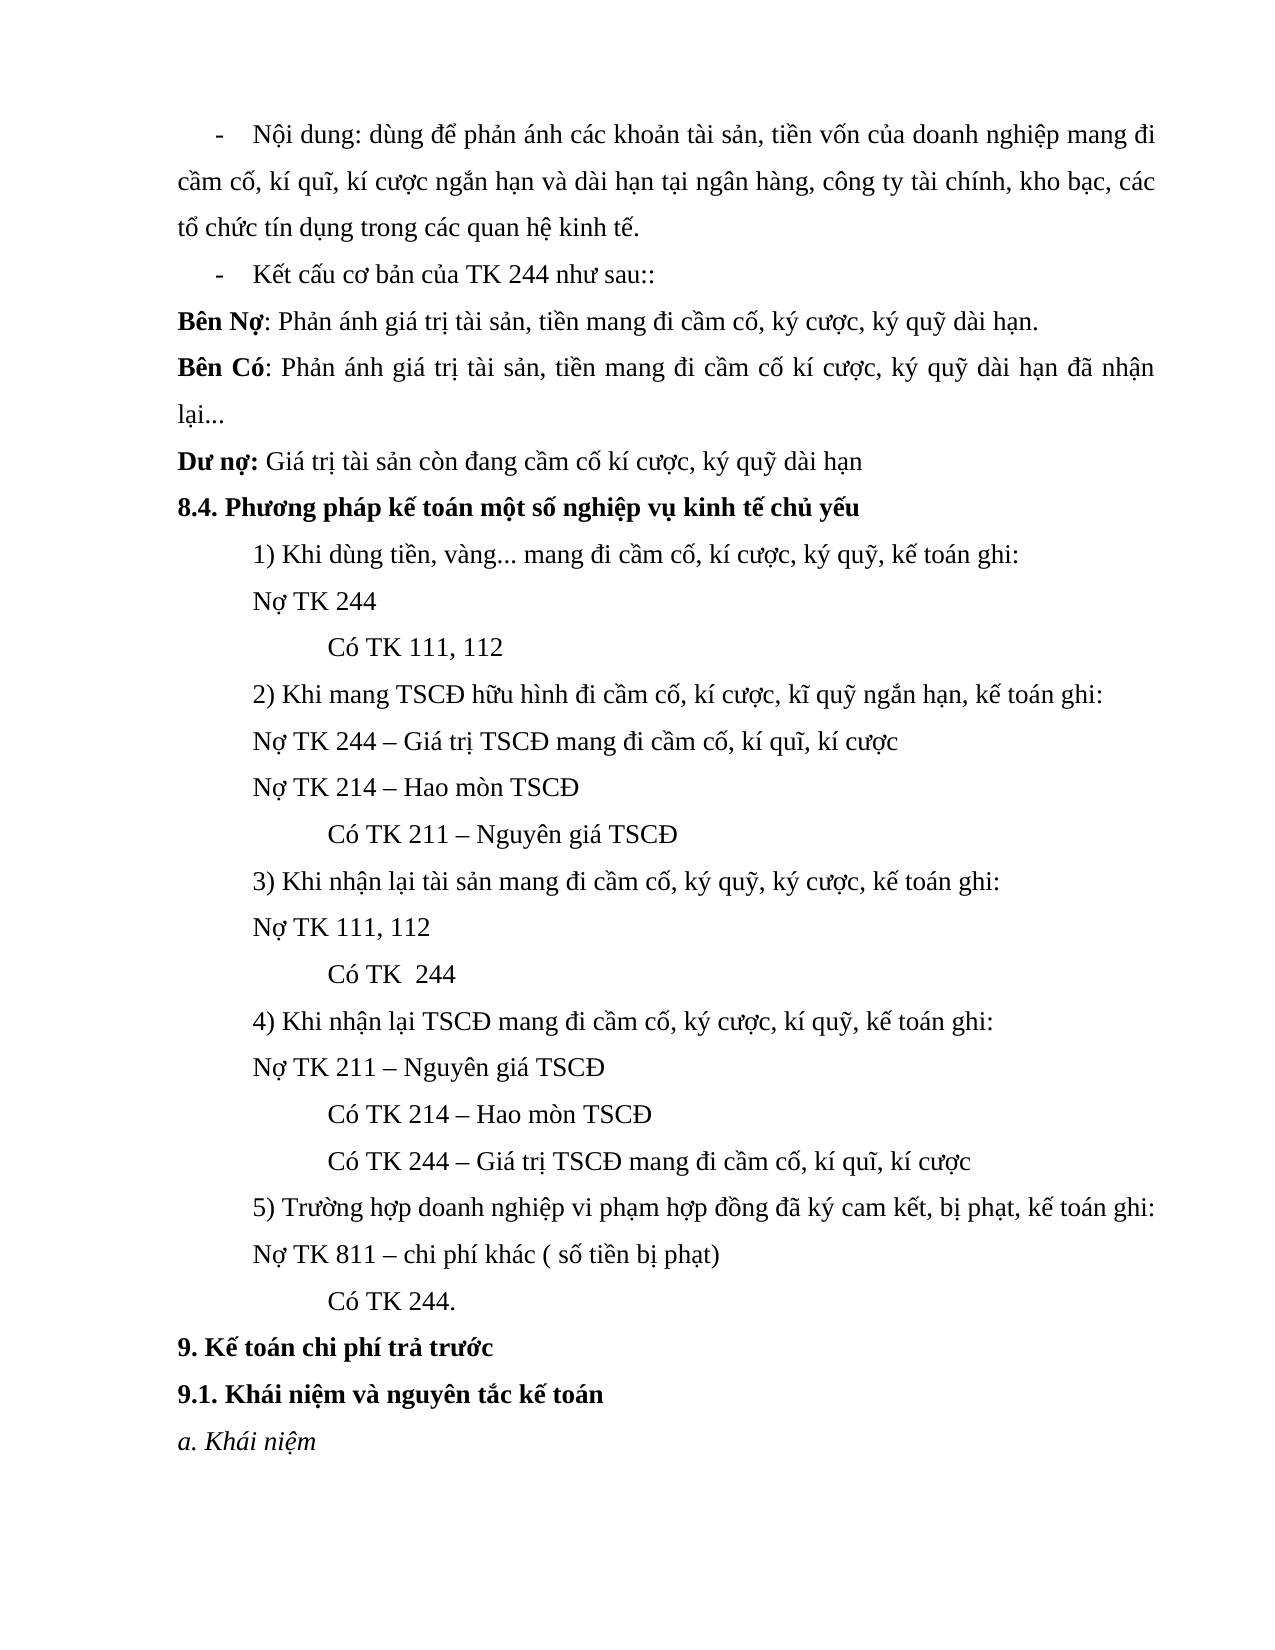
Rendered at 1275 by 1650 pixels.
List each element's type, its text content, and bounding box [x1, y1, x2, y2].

list Nội dung: dùng để phản ánh các khoản tài sản, tiền vốn của doanh nghiệp mang đi cầm cố, kí quĩ, kí cược ngắn hạn và dài hạn tại ngân hàng, công ty tài chính, kho bạc, các tổ chức tín dụng trong các quan hệ kinh tế. [177, 118, 1157, 243]
text Nợ TK 214 – Hao mòn TSCĐ [177, 771, 1157, 803]
text 5) Trường hợp doanh nghiệp vi phạm hợp đồng đã ký cam kết, bị phạt, kế toán ghi: [177, 1191, 1157, 1223]
text Nợ TK 111, 112 [177, 911, 1157, 943]
text Nợ TK 211 – Nguyên giá TSCĐ [177, 1051, 1157, 1083]
subtitle 9.1. Khái niệm và nguyên tắc kế toán [177, 1378, 1157, 1409]
text Có TK 211 – Nguyên giá TSCĐ [177, 818, 1157, 849]
text 2) Khi mang TSCĐ hữu hình đi cầm cố, kí cược, kĩ quỹ ngắn hạn, kế toán ghi: [177, 678, 1157, 709]
subtitle 8.4. Phương pháp kế toán một số nghiệp vụ kinh tế chủ yếu [177, 491, 1157, 523]
text Có TK 214 – Hao mòn TSCĐ [177, 1098, 1157, 1129]
text Có TK 111, 112 [177, 631, 1157, 663]
text Dư nợ: Giá trị tài sản còn đang cầm cố kí cược, ký quỹ dài hạn [177, 445, 1157, 476]
list Kết cấu cơ bản của TK 244 như sau:: [177, 258, 1157, 289]
text a. Khái niệm [177, 1425, 1157, 1456]
text 3) Khi nhận lại tài sản mang đi cầm cố, ký quỹ, ký cược, kế toán ghi: [177, 865, 1157, 896]
text Bên Nợ: Phản ánh giá trị tài sản, tiền mang đi cầm cố, ký cược, ký quỹ dài hạn. [177, 305, 1157, 336]
text Nợ TK 811 – chi phí khác ( số tiền bị phạt) [177, 1238, 1157, 1269]
subtitle 9. Kế toán chi phí trả trước [177, 1331, 1157, 1363]
text Có TK 244. [177, 1285, 1157, 1316]
text Nợ TK 244 – Giá trị TSCĐ mang đi cầm cố, kí quĩ, kí cược [177, 725, 1157, 756]
text Có TK 244 – Giá trị TSCĐ mang đi cầm cố, kí quĩ, kí cược [177, 1145, 1157, 1176]
text 1) Khi dùng tiền, vàng... mang đi cầm cố, kí cược, ký quỹ, kế toán ghi: [177, 538, 1157, 569]
text Có TK 244 [177, 958, 1157, 989]
text Bên Có: Phản ánh giá trị tài sản, tiền mang đi cầm cố kí cược, ký quỹ dài hạn đã nhận lại... [177, 351, 1157, 429]
text Nợ TK 244 [177, 585, 1157, 616]
text 4) Khi nhận lại TSCĐ mang đi cầm cố, ký cược, kí quỹ, kế toán ghi: [177, 1005, 1157, 1036]
